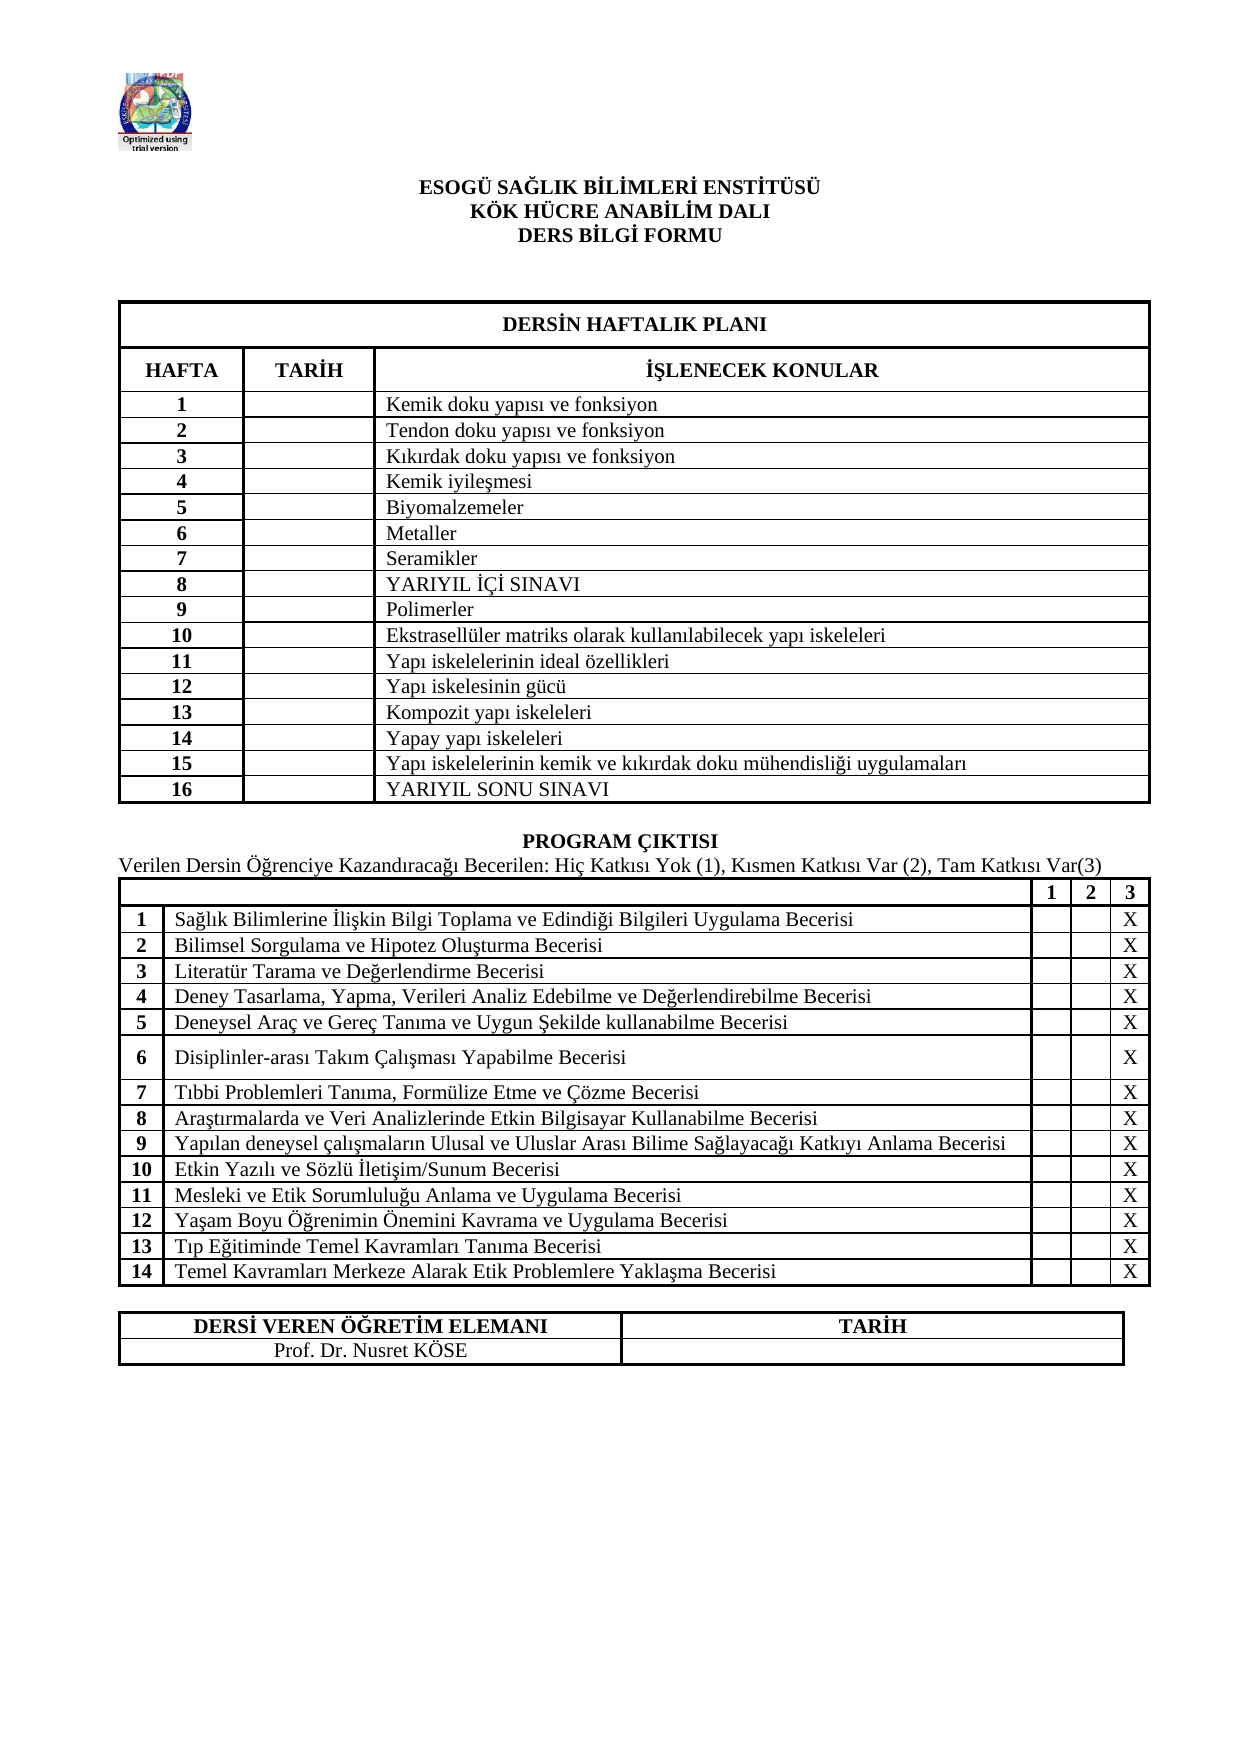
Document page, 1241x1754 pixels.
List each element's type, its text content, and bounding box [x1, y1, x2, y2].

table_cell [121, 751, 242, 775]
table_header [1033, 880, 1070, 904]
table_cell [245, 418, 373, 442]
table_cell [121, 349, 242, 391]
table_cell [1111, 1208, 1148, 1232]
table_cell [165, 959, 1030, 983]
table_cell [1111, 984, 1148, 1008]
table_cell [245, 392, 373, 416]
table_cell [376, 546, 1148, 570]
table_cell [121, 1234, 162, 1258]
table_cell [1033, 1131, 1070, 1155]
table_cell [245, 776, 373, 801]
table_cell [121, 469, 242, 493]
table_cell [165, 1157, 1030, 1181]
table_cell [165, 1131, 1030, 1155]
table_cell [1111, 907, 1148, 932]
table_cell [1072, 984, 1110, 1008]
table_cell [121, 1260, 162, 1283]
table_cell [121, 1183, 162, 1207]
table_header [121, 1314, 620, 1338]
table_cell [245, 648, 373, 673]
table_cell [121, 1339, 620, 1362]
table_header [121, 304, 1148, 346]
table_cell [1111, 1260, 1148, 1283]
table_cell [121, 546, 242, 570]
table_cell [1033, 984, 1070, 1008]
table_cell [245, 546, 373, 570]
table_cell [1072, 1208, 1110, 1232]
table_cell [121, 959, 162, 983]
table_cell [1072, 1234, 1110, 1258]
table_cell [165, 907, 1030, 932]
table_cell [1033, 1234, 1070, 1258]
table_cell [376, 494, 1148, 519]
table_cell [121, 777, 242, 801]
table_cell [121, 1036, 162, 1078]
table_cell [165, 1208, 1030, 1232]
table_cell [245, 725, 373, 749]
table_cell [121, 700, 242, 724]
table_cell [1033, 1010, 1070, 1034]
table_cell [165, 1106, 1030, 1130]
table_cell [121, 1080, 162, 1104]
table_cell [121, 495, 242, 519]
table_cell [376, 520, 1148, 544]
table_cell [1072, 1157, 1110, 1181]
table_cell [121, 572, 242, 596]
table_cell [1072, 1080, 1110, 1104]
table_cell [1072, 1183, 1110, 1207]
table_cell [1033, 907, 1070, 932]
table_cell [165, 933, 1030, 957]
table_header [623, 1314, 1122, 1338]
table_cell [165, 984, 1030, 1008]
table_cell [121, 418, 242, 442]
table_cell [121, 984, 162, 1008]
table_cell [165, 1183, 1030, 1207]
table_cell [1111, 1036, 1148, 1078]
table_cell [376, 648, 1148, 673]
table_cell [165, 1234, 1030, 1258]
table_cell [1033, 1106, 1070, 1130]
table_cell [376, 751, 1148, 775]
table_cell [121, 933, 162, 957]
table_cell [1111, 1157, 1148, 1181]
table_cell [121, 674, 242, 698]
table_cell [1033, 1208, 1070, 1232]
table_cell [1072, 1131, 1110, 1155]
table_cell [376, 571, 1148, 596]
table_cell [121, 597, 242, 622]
picture [118, 73, 192, 151]
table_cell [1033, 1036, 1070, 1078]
text Verilen Dersin Öğrenciye Kazandıracağı Becerilen: Hiç Katkısı Yok (1), Kısmen Katkısı Var (2), Tam Katkısı Var(3) [118, 853, 1122, 877]
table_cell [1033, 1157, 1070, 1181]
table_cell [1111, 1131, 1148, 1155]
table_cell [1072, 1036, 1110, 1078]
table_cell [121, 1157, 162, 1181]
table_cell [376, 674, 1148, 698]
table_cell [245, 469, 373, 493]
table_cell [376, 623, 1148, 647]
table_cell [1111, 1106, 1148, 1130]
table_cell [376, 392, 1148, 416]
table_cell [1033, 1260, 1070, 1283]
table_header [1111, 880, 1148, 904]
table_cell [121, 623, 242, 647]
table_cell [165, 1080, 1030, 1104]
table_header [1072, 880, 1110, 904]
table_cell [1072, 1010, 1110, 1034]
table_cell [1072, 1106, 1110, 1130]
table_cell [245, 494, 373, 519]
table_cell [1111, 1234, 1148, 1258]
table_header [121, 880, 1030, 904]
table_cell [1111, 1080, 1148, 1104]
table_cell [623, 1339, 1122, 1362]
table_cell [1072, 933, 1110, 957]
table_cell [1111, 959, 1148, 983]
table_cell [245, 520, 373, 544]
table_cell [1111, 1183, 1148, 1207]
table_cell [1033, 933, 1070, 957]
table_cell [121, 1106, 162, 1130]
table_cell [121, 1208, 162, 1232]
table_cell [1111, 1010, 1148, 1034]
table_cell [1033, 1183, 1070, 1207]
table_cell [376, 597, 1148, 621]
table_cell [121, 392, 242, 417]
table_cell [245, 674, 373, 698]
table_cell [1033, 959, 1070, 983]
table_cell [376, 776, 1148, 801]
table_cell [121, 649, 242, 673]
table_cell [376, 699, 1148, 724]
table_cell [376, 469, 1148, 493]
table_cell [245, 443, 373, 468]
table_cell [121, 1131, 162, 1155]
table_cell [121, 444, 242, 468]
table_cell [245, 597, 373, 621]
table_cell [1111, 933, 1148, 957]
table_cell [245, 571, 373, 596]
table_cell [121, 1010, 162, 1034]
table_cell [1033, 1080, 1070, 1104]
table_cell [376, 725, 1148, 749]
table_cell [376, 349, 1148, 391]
text PROGRAM ÇIKTISI [118, 829, 1122, 853]
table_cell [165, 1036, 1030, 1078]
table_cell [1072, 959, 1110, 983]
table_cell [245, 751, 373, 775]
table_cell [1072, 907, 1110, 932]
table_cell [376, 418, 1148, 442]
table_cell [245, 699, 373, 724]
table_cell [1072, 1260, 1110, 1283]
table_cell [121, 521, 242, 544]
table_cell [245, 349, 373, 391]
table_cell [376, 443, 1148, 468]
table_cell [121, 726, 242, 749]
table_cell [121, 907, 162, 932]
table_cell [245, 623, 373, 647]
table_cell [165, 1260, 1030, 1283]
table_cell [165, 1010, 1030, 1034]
